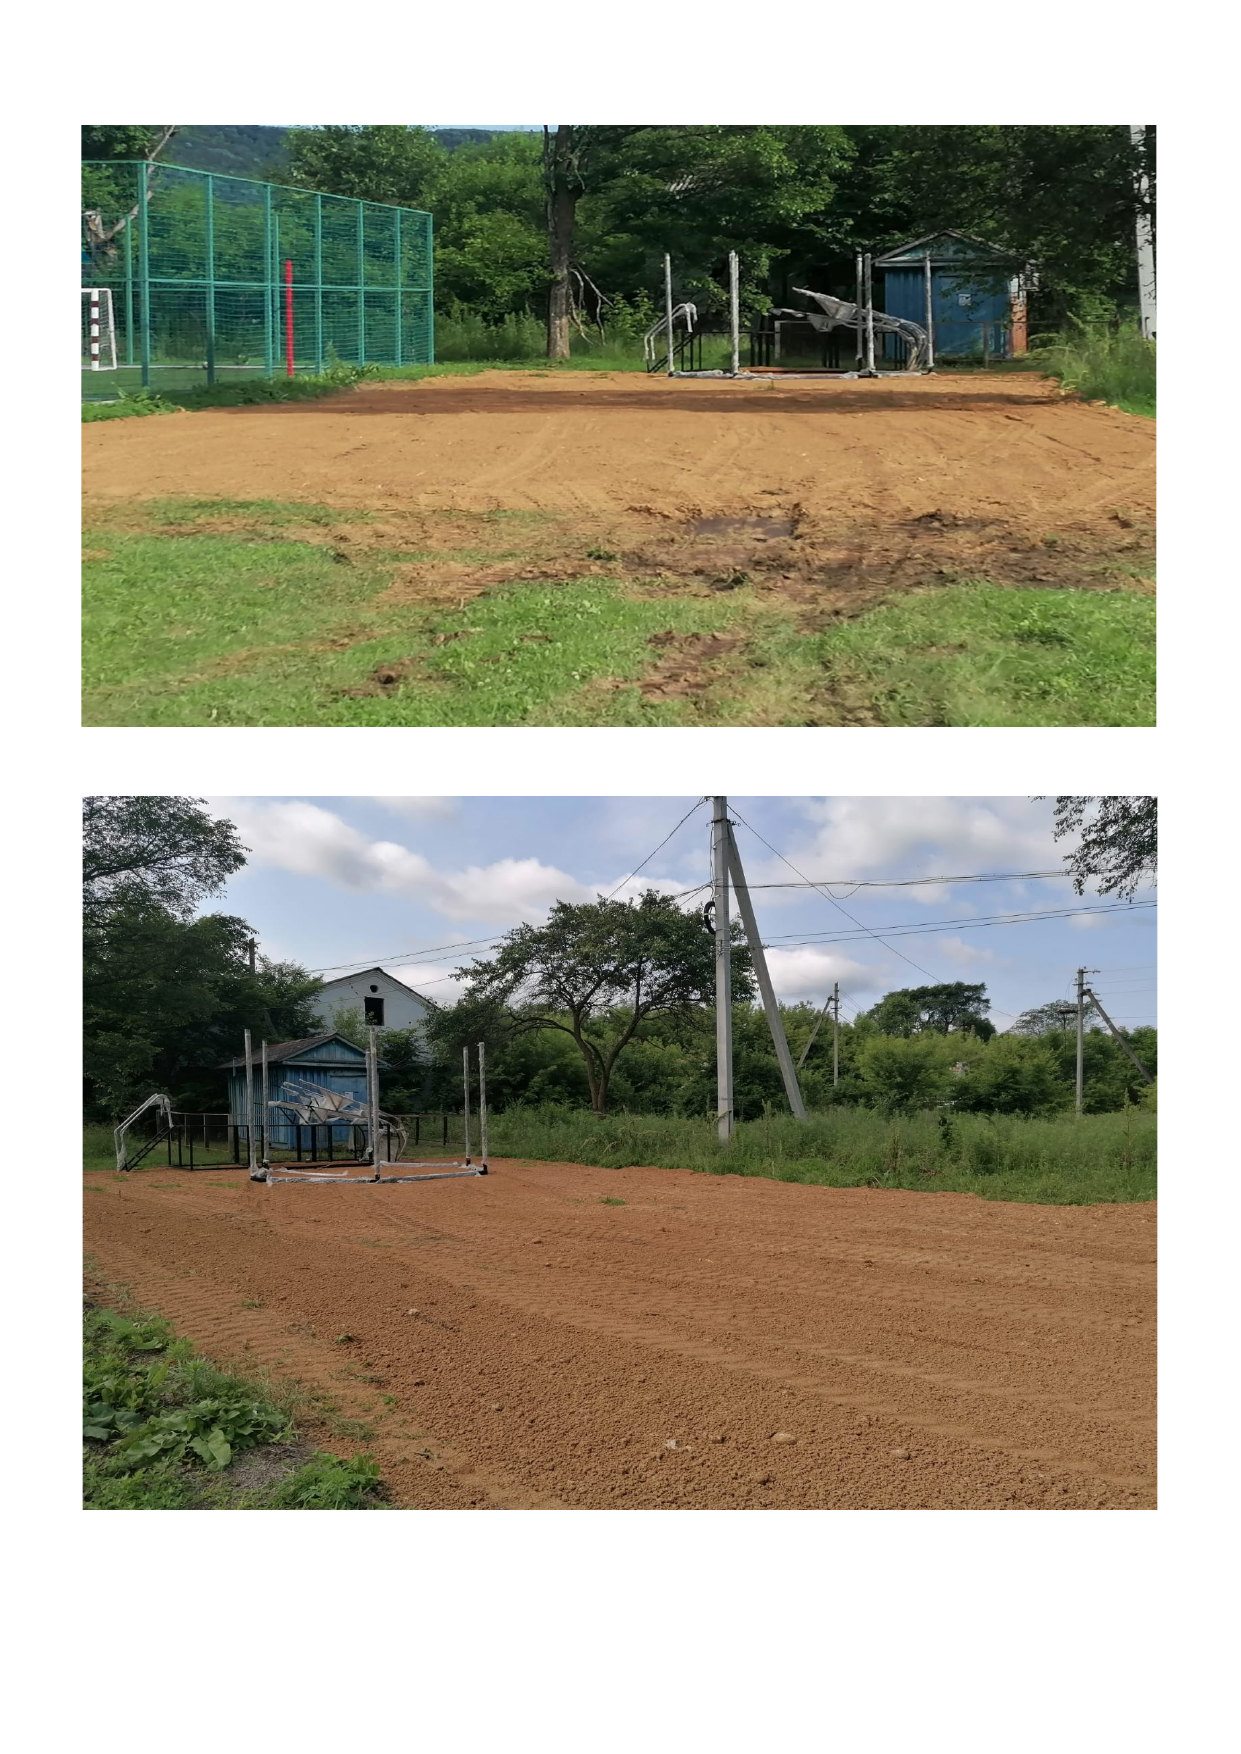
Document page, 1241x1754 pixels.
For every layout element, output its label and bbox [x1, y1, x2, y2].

picture [81, 125, 1157, 727]
picture [82, 796, 1158, 1510]
